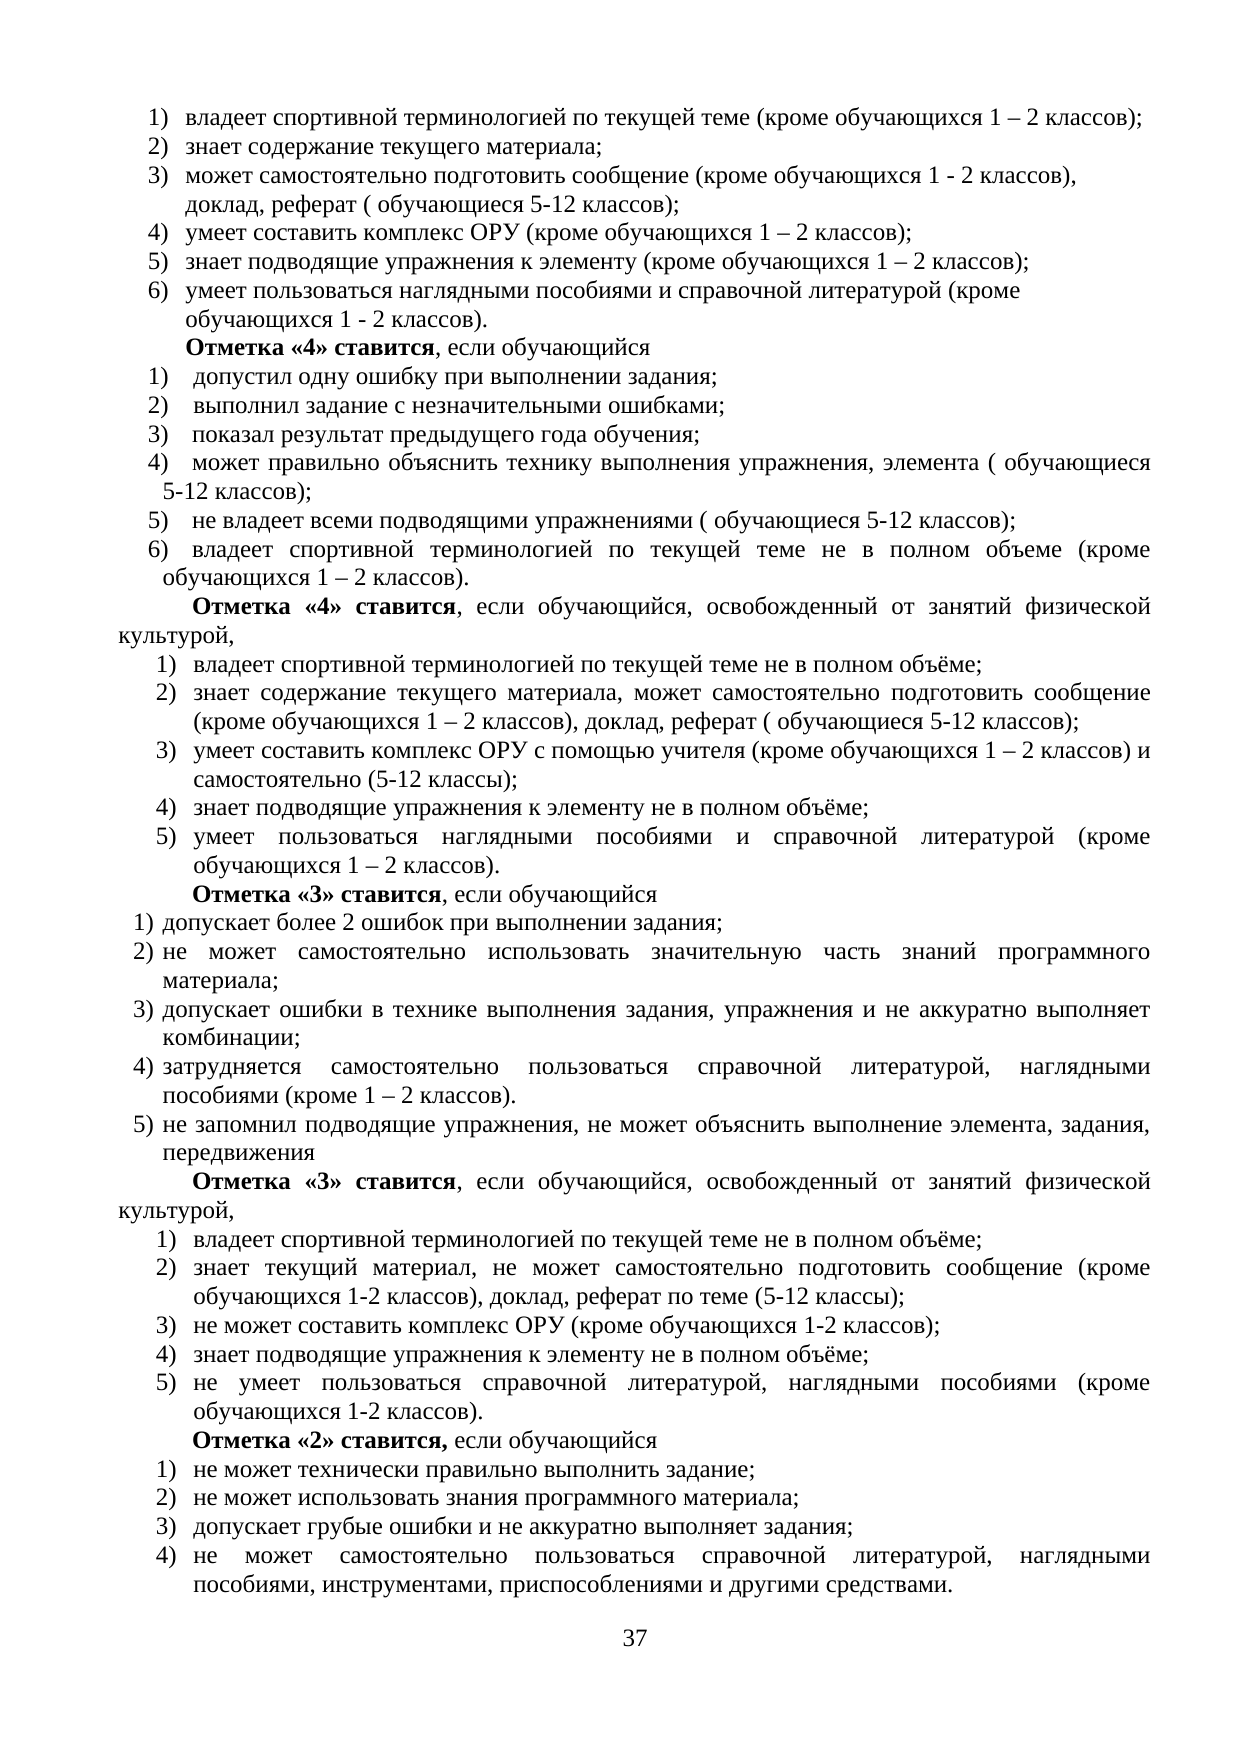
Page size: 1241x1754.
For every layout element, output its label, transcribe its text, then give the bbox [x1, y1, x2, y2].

list знает содержание текущего материала, может самостоятельно подготовить сообщение (кроме обучающихся 1 – 2 классов), доклад, реферат ( обучающиеся 5-12 классов); [156, 677, 1152, 735]
list может правильно объяснить технику выполнения упражнения, элемента ( обучающиеся 5-12 классов); [148, 447, 1152, 505]
list знает содержание текущего материала; [148, 131, 1152, 160]
list умеет составить комплекс ОРУ (кроме обучающихся 1 – 2 классов); [148, 217, 1152, 246]
list показал результат предыдущего года обучения; [148, 419, 1152, 447]
list не может составить комплекс ОРУ (кроме обучающихся 1-2 классов); [156, 1310, 1152, 1339]
list знает подводящие упражнения к элементу не в полном объёме; [156, 792, 1152, 821]
list может самостоятельно подготовить сообщение (кроме обучающихся 1 - 2 классов), доклад, реферат ( обучающиеся 5-12 классов); [148, 160, 1152, 217]
text Отметка «4» ставится, если обучающийся [118, 332, 1152, 361]
list знает подводящие упражнения к элементу не в полном объёме; [156, 1339, 1152, 1367]
list знает подводящие упражнения к элементу (кроме обучающихся 1 – 2 классов); [148, 246, 1152, 275]
list владеет спортивной терминологией по текущей теме не в полном объёме; [156, 649, 1152, 677]
list знает текущий материал, не может самостоятельно подготовить сообщение (кроме обучающихся 1-2 классов), доклад, реферат по теме (5-12 классы); [156, 1252, 1152, 1310]
list владеет спортивной терминологией по текущей теме не в полном объёме; [156, 1224, 1152, 1252]
list не умеет пользоваться справочной литературой, наглядными пособиями (кроме обучающихся 1-2 классов). [156, 1367, 1152, 1425]
list не может самостоятельно использовать значительную часть знаний программного материала; [133, 936, 1152, 994]
list владеет спортивной терминологией по текущей теме (кроме обучающихся 1 – 2 классов); [148, 102, 1152, 131]
list не может технически правильно выполнить задание; [156, 1454, 1152, 1482]
text Отметка «4» ставится, если обучающийся, освобожденный от занятий физической культурой, [118, 591, 1152, 649]
list не запомнил подводящие упражнения, не может объяснить выполнение элемента, задания, передвижения [133, 1109, 1152, 1166]
list не владеет всеми подводящими упражнениями ( обучающиеся 5-12 классов); [148, 505, 1152, 534]
list умеет пользоваться наглядными пособиями и справочной литературой (кроме обучающихся 1 - 2 классов). [148, 275, 1152, 332]
text Отметка «3» ставится, если обучающийся, освобожденный от занятий физической культурой, [118, 1166, 1152, 1224]
list выполнил задание с незначительными ошибками; [148, 390, 1152, 419]
list не может использовать знания программного материала; [156, 1482, 1152, 1511]
list владеет спортивной терминологией по текущей теме не в полном объеме (кроме обучающихся 1 – 2 классов). [148, 534, 1152, 591]
list допускает ошибки в технике выполнения задания, упражнения и не аккуратно выполняет комбинации; [133, 994, 1152, 1051]
list не может самостоятельно пользоваться справочной литературой, наглядными пособиями, инструментами, приспособлениями и другими средствами. [156, 1540, 1152, 1597]
text Отметка «3» ставится, если обучающийся [88, 879, 1152, 907]
list допускает грубые ошибки и не аккуратно выполняет задания; [156, 1511, 1152, 1540]
list допускает более 2 ошибок при выполнении задания; [133, 907, 1152, 936]
text Отметка «2» ставится, если обучающийся [118, 1425, 1152, 1454]
list умеет пользоваться наглядными пособиями и справочной литературой (кроме обучающихся 1 – 2 классов). [156, 821, 1152, 879]
list допустил одну ошибку при выполнении задания; [148, 361, 1152, 390]
list затрудняется самостоятельно пользоваться справочной литературой, наглядными пособиями (кроме 1 – 2 классов). [133, 1051, 1152, 1109]
list умеет составить комплекс ОРУ с помощью учителя (кроме обучающихся 1 – 2 классов) и самостоятельно (5-12 классы); [156, 735, 1152, 792]
